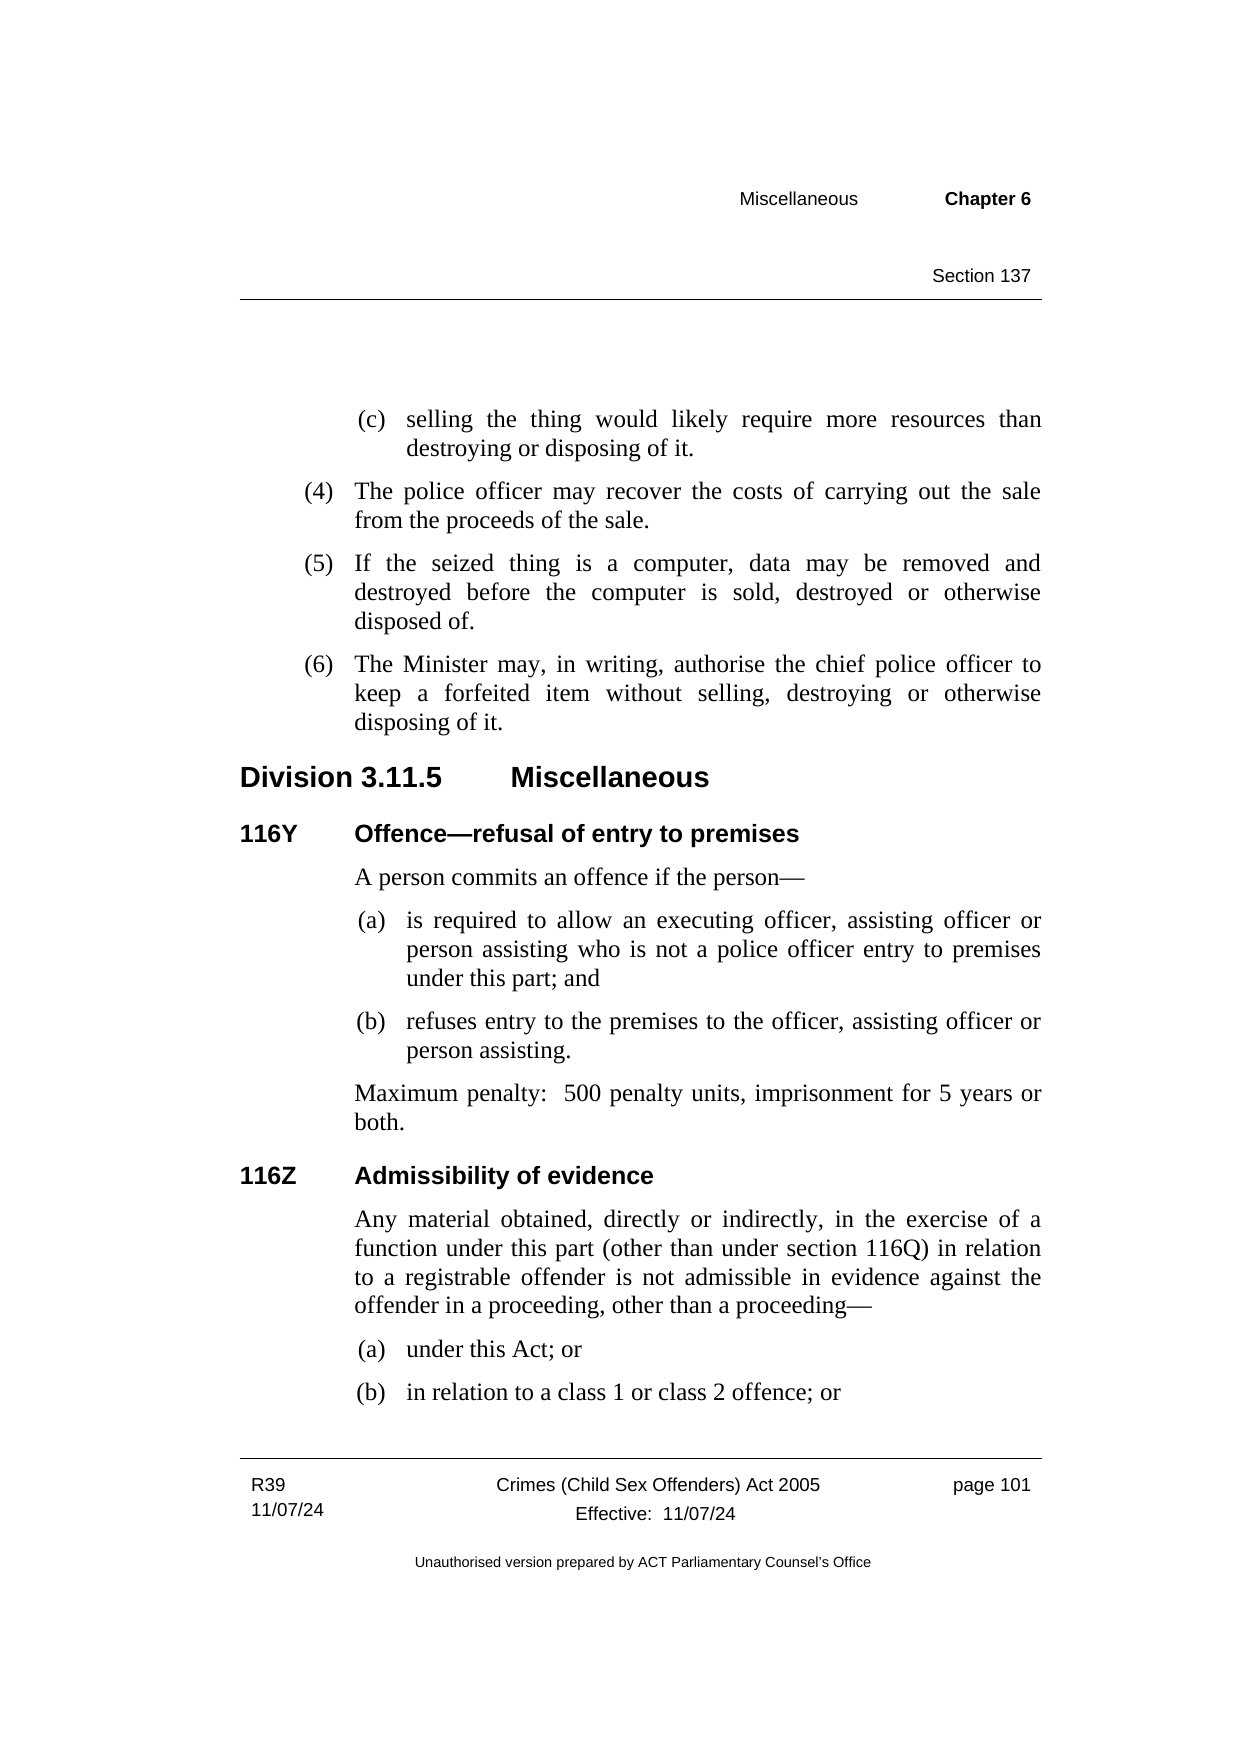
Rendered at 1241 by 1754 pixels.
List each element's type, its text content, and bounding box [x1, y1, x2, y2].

text Any material obtained, directly or indirectly, in the exercise of a function under this part (other than under section 116Q) in relation to a registrable offender is not admissible in evidence against the offender in a proceeding, other than a proceeding— [354, 1204, 1042, 1319]
text (6) The Minister may, in writing, authorise the chief police officer to keep a forfeited item without selling, destroying or otherwise disposing of it. [239, 649, 1042, 735]
text (b) in relation to a class 1 or class 2 offence; or [239, 1377, 1042, 1406]
text (5) If the seized thing is a computer, data may be removed and destroyed before the computer is sold, destroyed or otherwise disposed of. [239, 548, 1042, 634]
text Maximum penalty: 500 penalty units, imprisonment for 5 years or both. [354, 1078, 1042, 1136]
text 116Z Admissibility of evidence [239, 1161, 1042, 1190]
text A person commits an offence if the person— [354, 862, 1042, 891]
text (b) refuses entry to the premises to the officer, assisting officer or person assisting. [239, 1006, 1042, 1064]
text (4) The police officer may recover the costs of carrying out the sale from the proceeds of the sale. [239, 476, 1042, 534]
text (c) selling the thing would likely require more resources than destroying or disposing of it. [239, 404, 1042, 462]
text Division 3.11.5 Miscellaneous [239, 760, 1042, 794]
text (a) under this Act; or [239, 1334, 1042, 1363]
text 116Y Offence—refusal of entry to premises [239, 819, 1042, 848]
text (a) is required to allow an executing officer, assisting officer or person assisting who is not a police officer entry to premises under this part; and [239, 906, 1042, 992]
